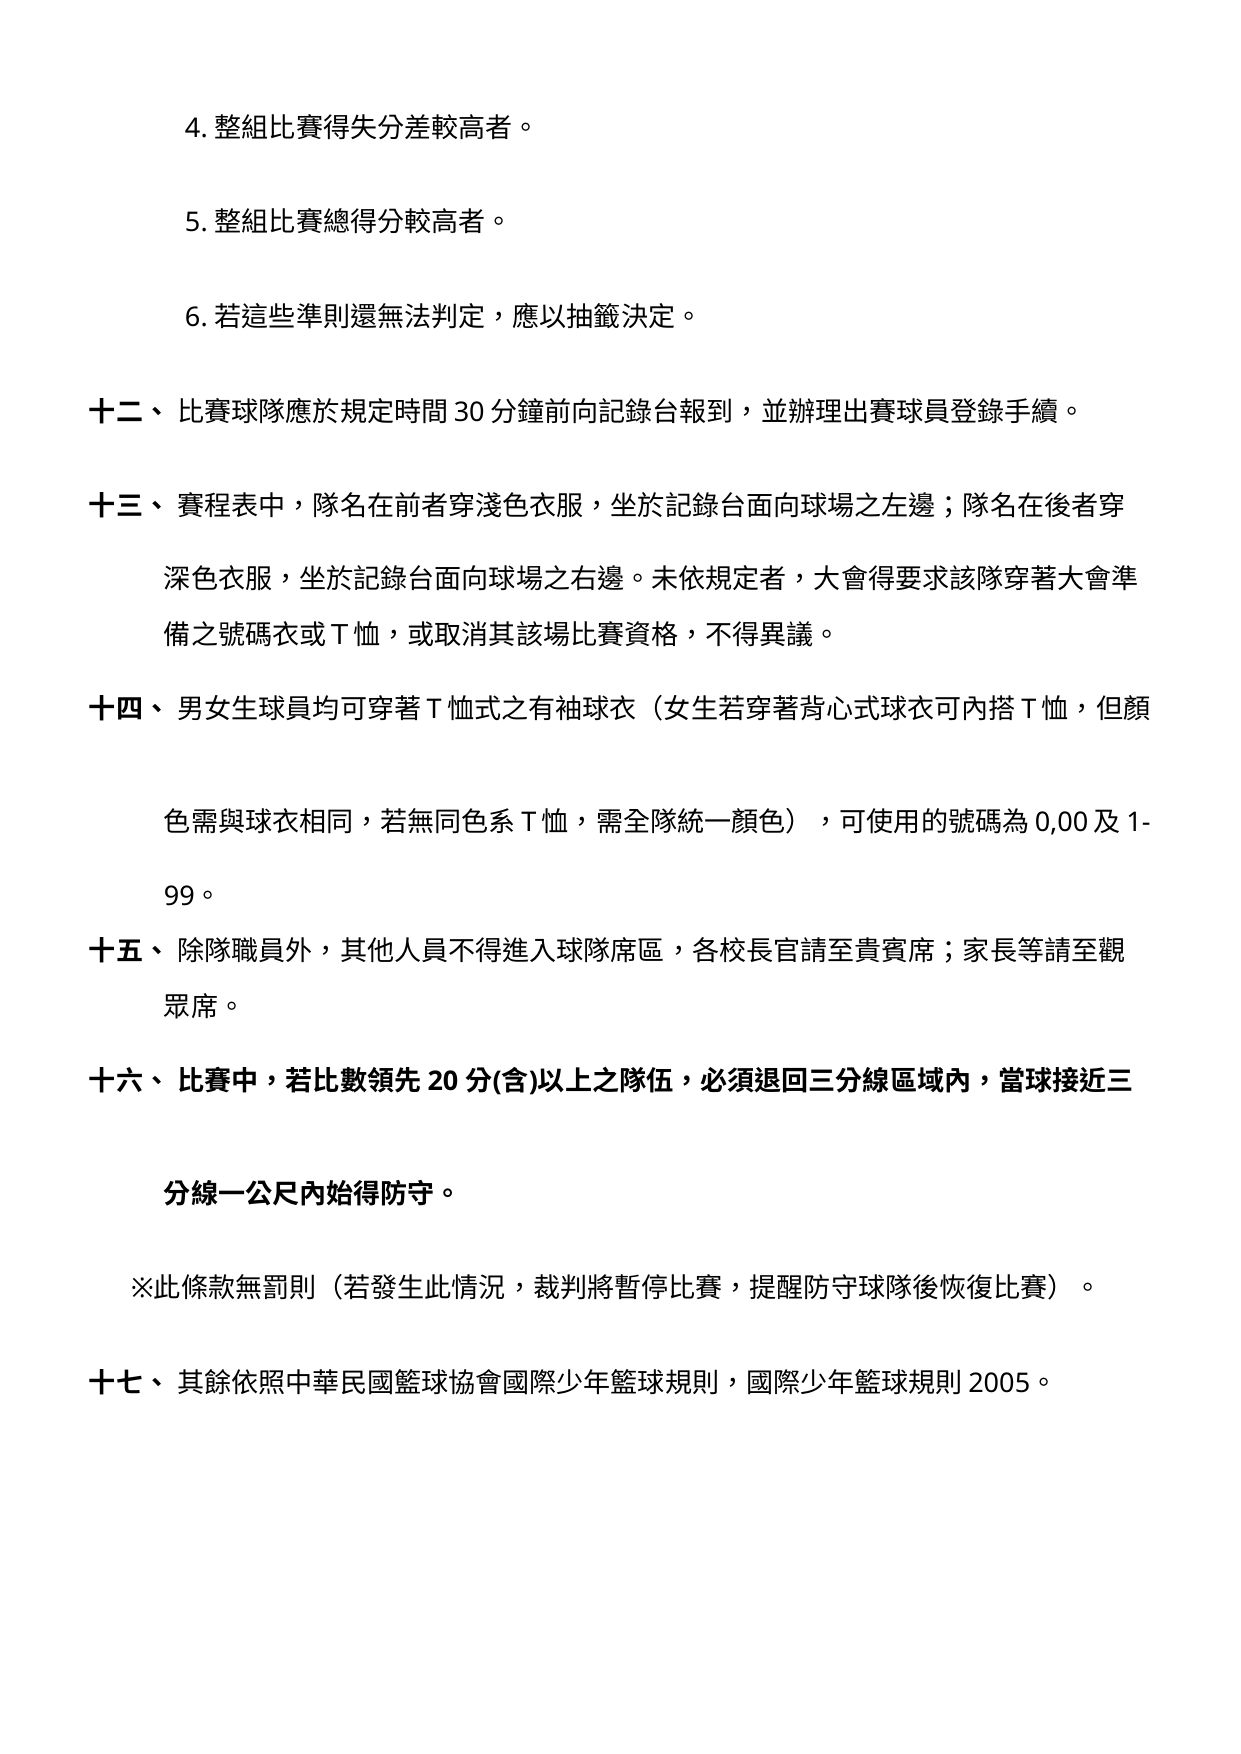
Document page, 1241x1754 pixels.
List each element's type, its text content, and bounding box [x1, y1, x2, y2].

list 男女生球員均可穿著T恤式之有袖球衣（女生若穿著背心式球衣可內搭T恤，但顏色需與球衣相同，若無同色系T恤，需全隊統一顏色），可使用的號碼為0,00及1-99。 [89, 670, 1152, 913]
text 5. 整組比賽總得分較高者。 [164, 182, 1152, 257]
list 除隊職員外，其他人員不得進入球隊席區，各校長官請至貴賓席；家長等請至觀眾席。 [89, 932, 1152, 1026]
text 6. 若這些準則還無法判定，應以抽籤決定。 [164, 277, 1152, 352]
list 賽程表中，隊名在前者穿淺色衣服，坐於記錄台面向球場之左邊；隊名在後者穿深色衣服，坐於記錄台面向球場之右邊。未依規定者，大會得要求該隊穿著大會準備之號碼衣或Ｔ恤，或取消其該場比賽資格，不得異議。 [89, 466, 1152, 654]
text ※此條款無罰則（若發生此情況，裁判將暫停比賽，提醒防守球隊後恢復比賽）。 [89, 1248, 1152, 1323]
text 4. 整組比賽得失分差較高者。 [164, 88, 1152, 163]
list 比賽中，若比數領先 20 分(含)以上之隊伍，必須退回三分線區域內，當球接近三分線一公尺內始得防守。 [89, 1041, 1152, 1229]
list 其餘依照中華民國籃球協會國際少年籃球規則，國際少年籃球規則2005。 [89, 1343, 1152, 1418]
list 比賽球隊應於規定時間30分鐘前向記錄台報到，並辦理出賽球員登錄手續。 [89, 372, 1152, 447]
